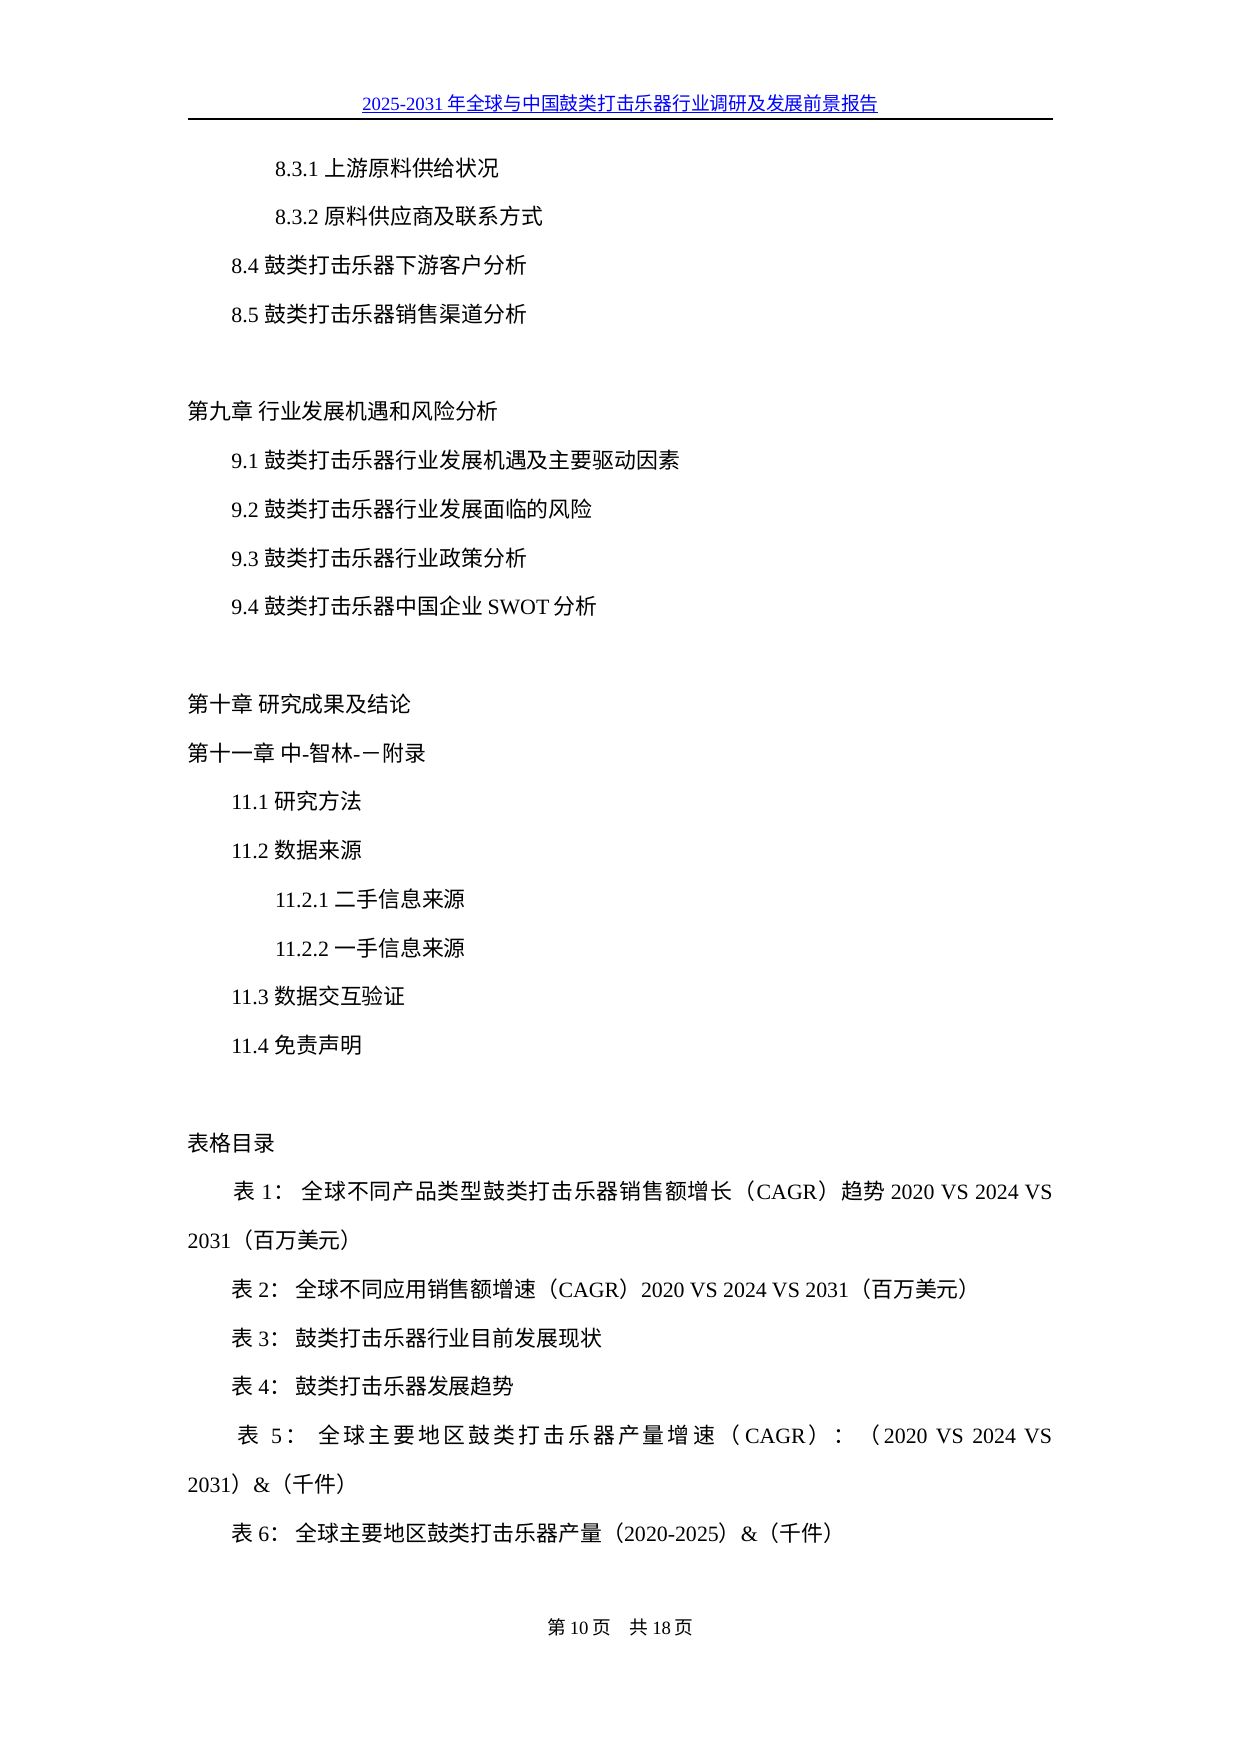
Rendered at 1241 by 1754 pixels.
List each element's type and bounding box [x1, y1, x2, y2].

text [187, 150, 1053, 1548]
